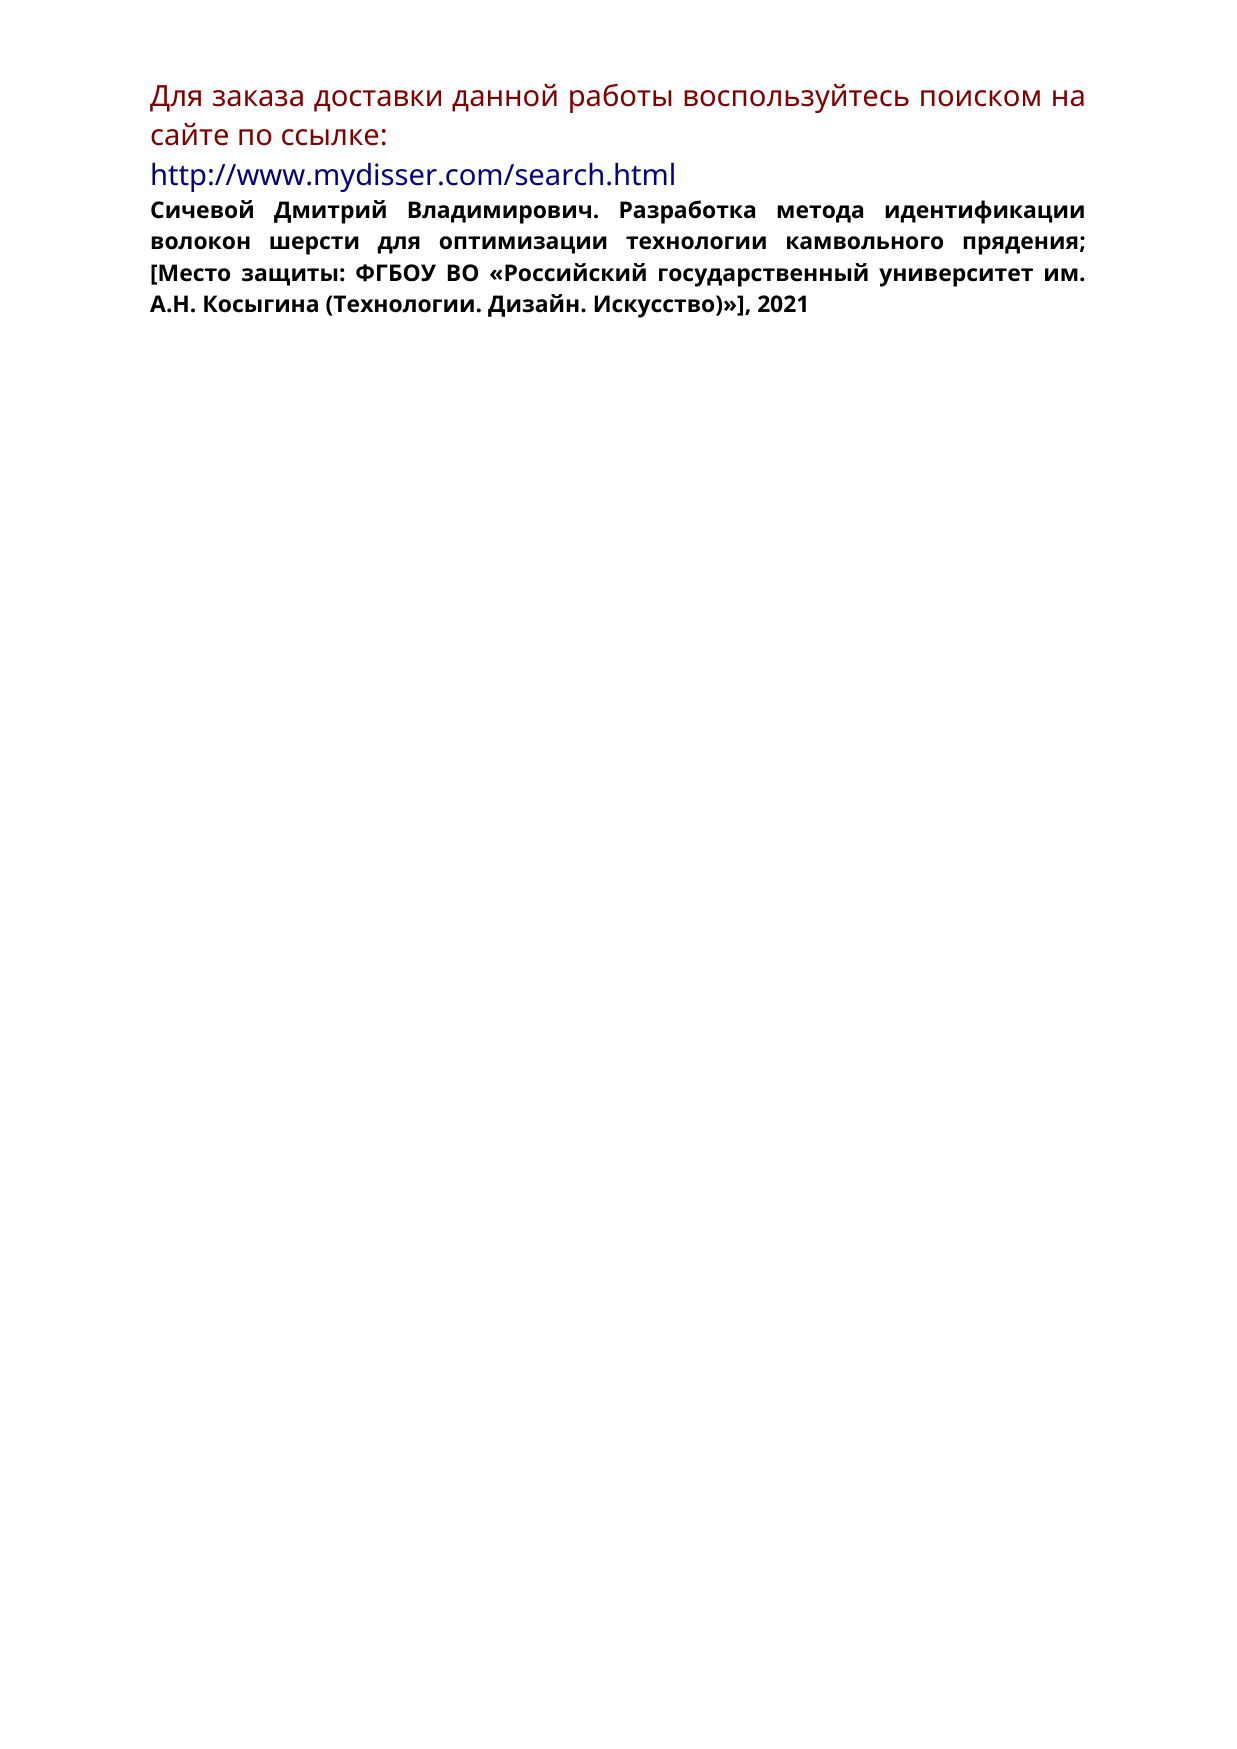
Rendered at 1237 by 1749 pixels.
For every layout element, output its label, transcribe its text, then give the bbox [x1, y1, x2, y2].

text Сичевой Дмитрий Владимирович. Разработка метода идентификации волокон шерсти для оптимизации технологии камвольного прядения;[Место защиты: ФГБОУ ВО «Российский государственный университет им. А.Н. Косыгина (Технологии. Дизайн. Искусство)»], 2021 [150, 194, 1086, 319]
